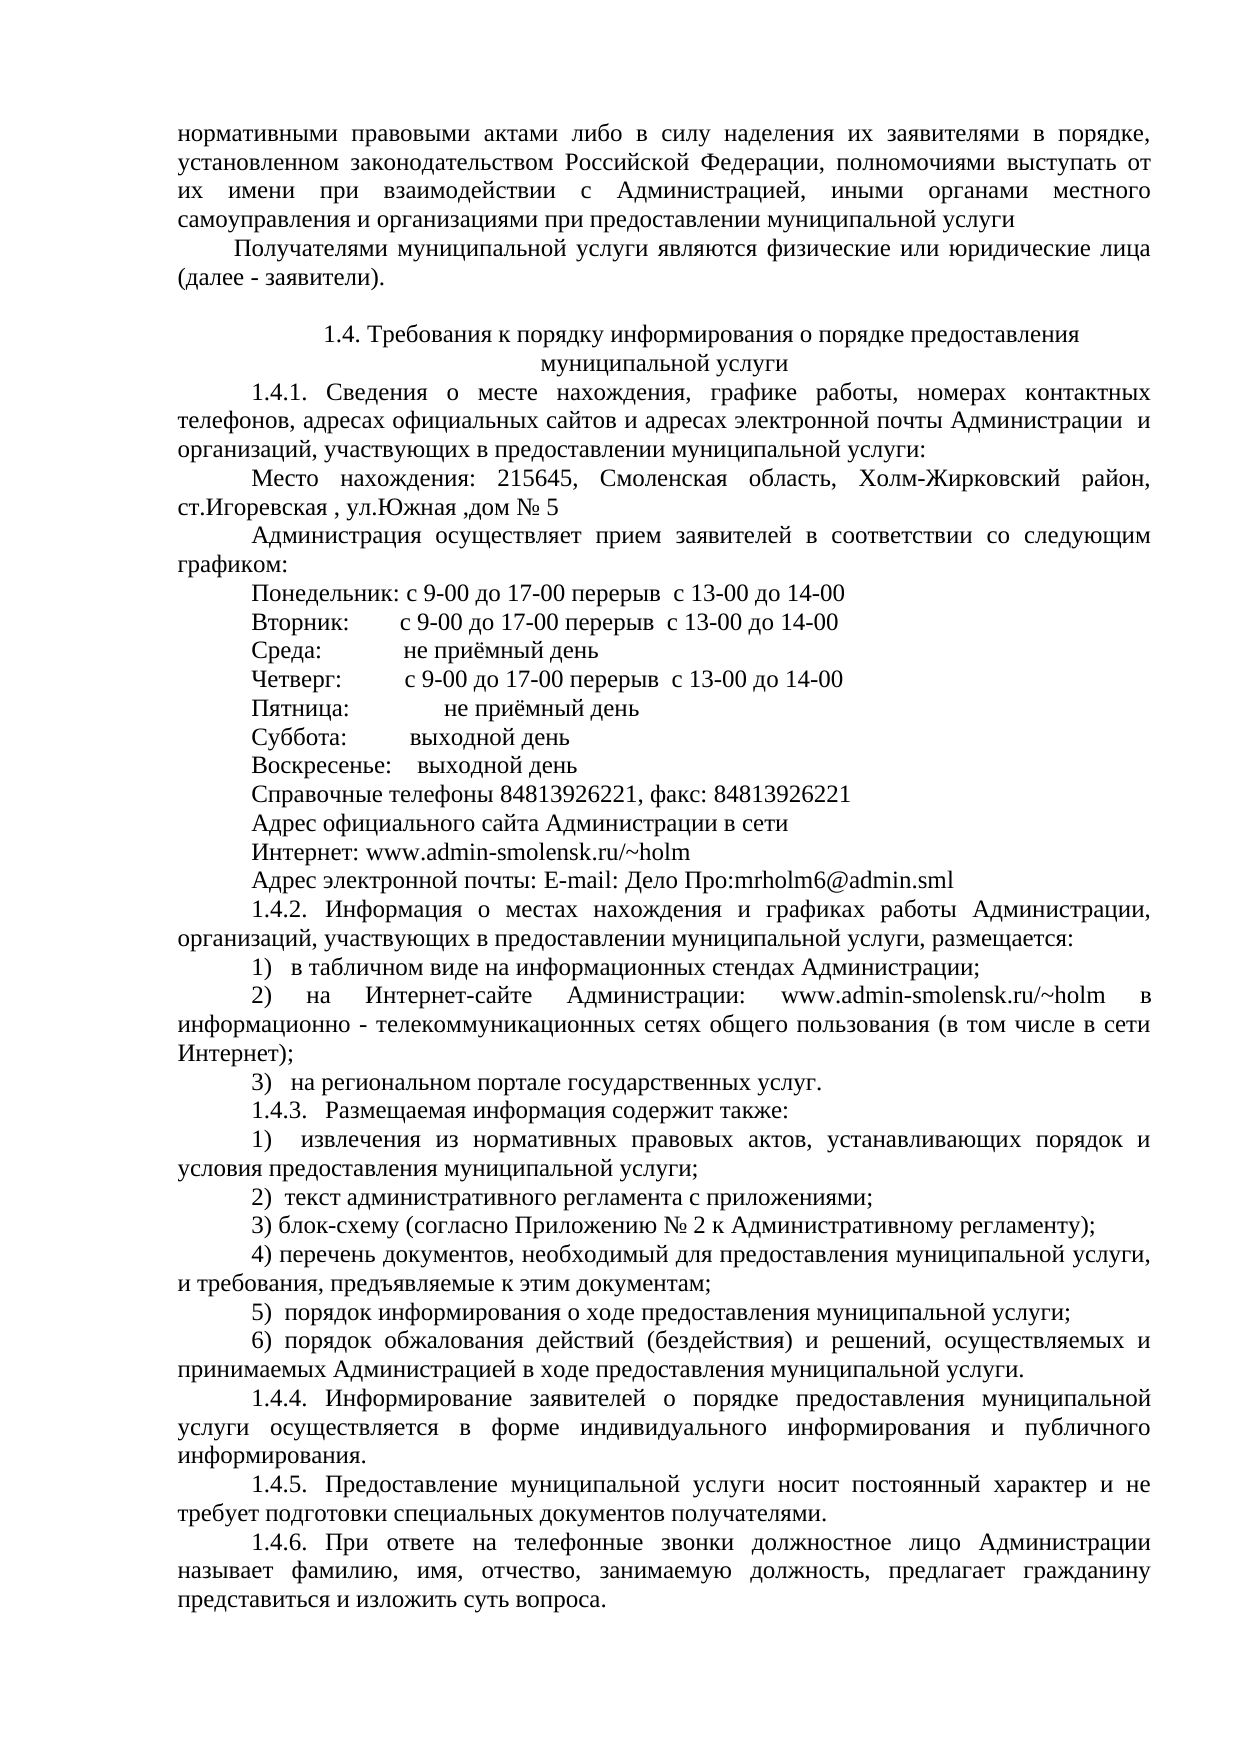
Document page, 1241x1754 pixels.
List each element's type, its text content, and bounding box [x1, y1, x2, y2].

text 1.4.1. Сведения о месте нахождения, графике работы, номерах контактных телефонов, адресах официальных сайтов и адресах электронной почты Администрации и организаций, участвующих в предоставлении муниципальной услуги: [177, 377, 1152, 463]
text Получателями муниципальной услуги являются физические или юридические лица (далее - заявители). [177, 233, 1152, 291]
text 4) перечень документов, необходимый для предоставления муниципальной услуги, и требования, предъявляемые к этим документам; [177, 1239, 1152, 1297]
text Понедельник: с 9-00 до 17-00 перерыв с 13-00 до 14-00 [177, 578, 1152, 607]
text Среда: не приёмный день [177, 636, 1152, 664]
text Суббота: выходной день [177, 722, 1152, 751]
text 1.4.3. Размещаемая информация содержит также: [177, 1096, 1152, 1124]
text Пятница: не приёмный день [177, 693, 1152, 722]
text 1.4.2. Информация о местах нахождения и графиках работы Администрации, организаций, участвующих в предоставлении муниципальной услуги, размещается: [177, 894, 1152, 952]
text Вторник: с 9-00 до 17-00 перерыв с 13-00 до 14-00 [177, 607, 1152, 636]
text 3) на региональном портале государственных услуг. [177, 1067, 1152, 1096]
text 2) текст административного регламента с приложениями; [177, 1182, 1152, 1211]
text Четверг: с 9-00 до 17-00 перерыв с 13-00 до 14-00 [177, 664, 1152, 693]
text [177, 118, 1152, 233]
text 5) порядок информирования о ходе предоставления муниципальной услуги; [177, 1297, 1152, 1326]
text Адрес официального сайта Администрации в сети [177, 808, 1152, 837]
text 1.4. Требования к порядку информирования о порядке предоставления муниципальной услуги [177, 319, 1152, 377]
text 1.4.5. Предоставление муниципальной услуги носит постоянный характер и не требует подготовки специальных документов получателями. [177, 1469, 1152, 1527]
text Воскресенье: выходной день [177, 751, 1152, 779]
text Справочные телефоны 84813926221, факс: 84813926221 [177, 779, 1152, 808]
text Администрация осуществляет прием заявителей в соответствии со следующим графиком: [177, 521, 1152, 578]
text Адрес электронной почты: Е-mail: Дело Про:mrholm6@admin.sml [177, 866, 1152, 894]
text Место нахождения: 215645, Смоленская область, Холм-Жирковский район, ст.Игоревская , ул.Южная ,дом № 5 [177, 463, 1152, 521]
text 6) порядок обжалования действий (бездействия) и решений, осуществляемых и принимаемых Администрацией в ходе предоставления муниципальной услуги. [177, 1326, 1152, 1383]
text 1.4.4. Информирование заявителей о порядке предоставления муниципальной услуги осуществляется в форме индивидуального информирования и публичного информирования. [177, 1383, 1152, 1469]
text 1) в табличном виде на информационных стендах Администрации; [177, 952, 1152, 981]
text 3) блок-схему (согласно Приложению № 2 к Административному регламенту); [177, 1211, 1152, 1239]
text 1.4.6. При ответе на телефонные звонки должностное лицо Администрации называет фамилию, имя, отчество, занимаемую должность, предлагает гражданину представиться и изложить суть вопроса. [177, 1527, 1152, 1613]
text 2) на Интернет-сайте Администрации: www.admin-smolensk.ru/~holm в информационно - телекоммуникационных сетях общего пользования (в том числе в сети Интернет); [177, 981, 1152, 1067]
text Интернет: www.admin-smolensk.ru/~holm [177, 837, 1152, 866]
text 1) извлечения из нормативных правовых актов, устанавливающих порядок и условия предоставления муниципальной услуги; [177, 1124, 1152, 1182]
